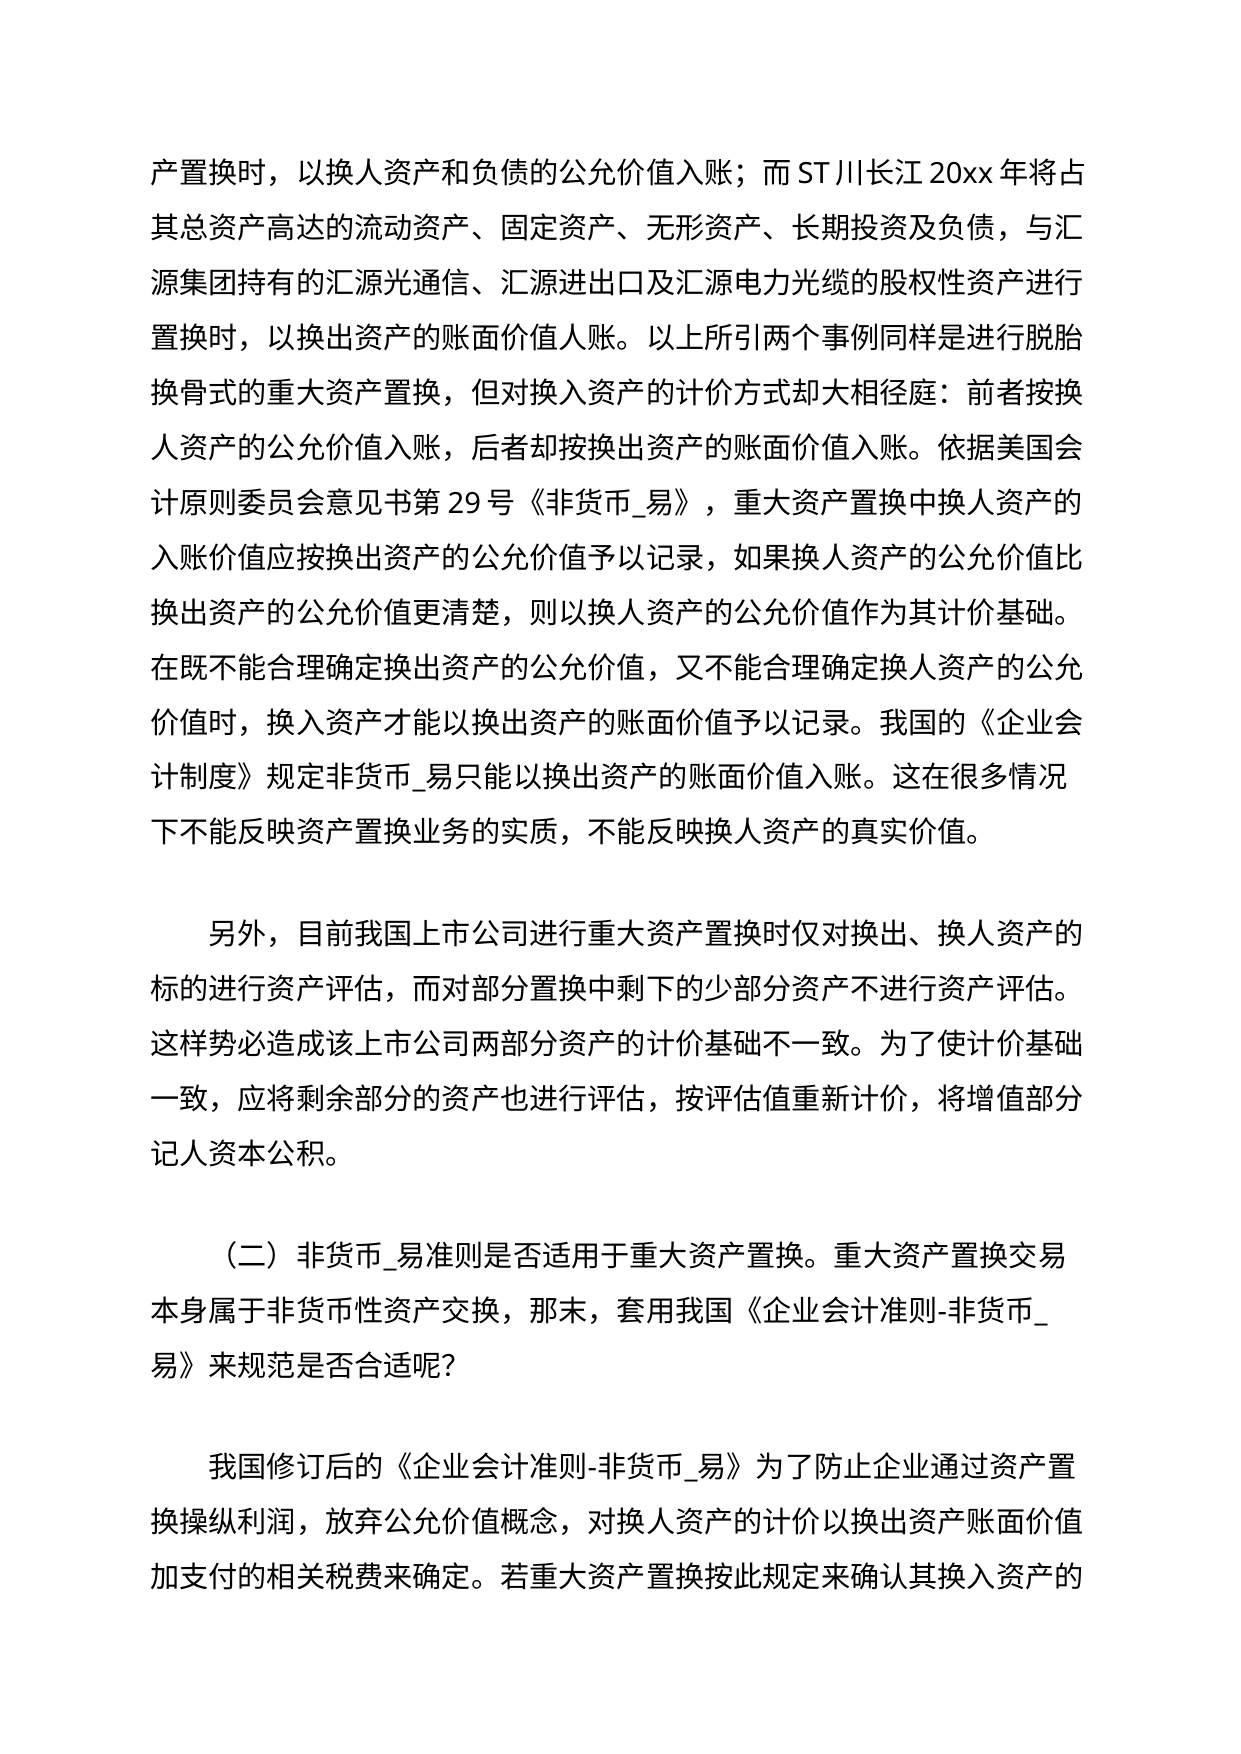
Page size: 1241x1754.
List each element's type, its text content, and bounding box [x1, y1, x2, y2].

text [150, 1444, 1090, 1596]
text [150, 150, 1090, 851]
text 另外，目前我国上市公司进行重大资产置换时仅对换出、换人资产的标的进行资产评估，而对部分置换中剩下的少部分资产不进行资产评估。这样势必造成该上市公司两部分资产的计价基础不一致。为了使计价基础一致，应将剩余部分的资产也进行评估，按评估值重新计价，将增值部分记人资本公积。 [150, 911, 1090, 1173]
text （二）非货币_易准则是否适用于重大资产置换。重大资产置换交易本身属于非货币性资产交换，那末，套用我国《企业会计准则-非货币_易》来规范是否合适呢？ [150, 1232, 1090, 1384]
